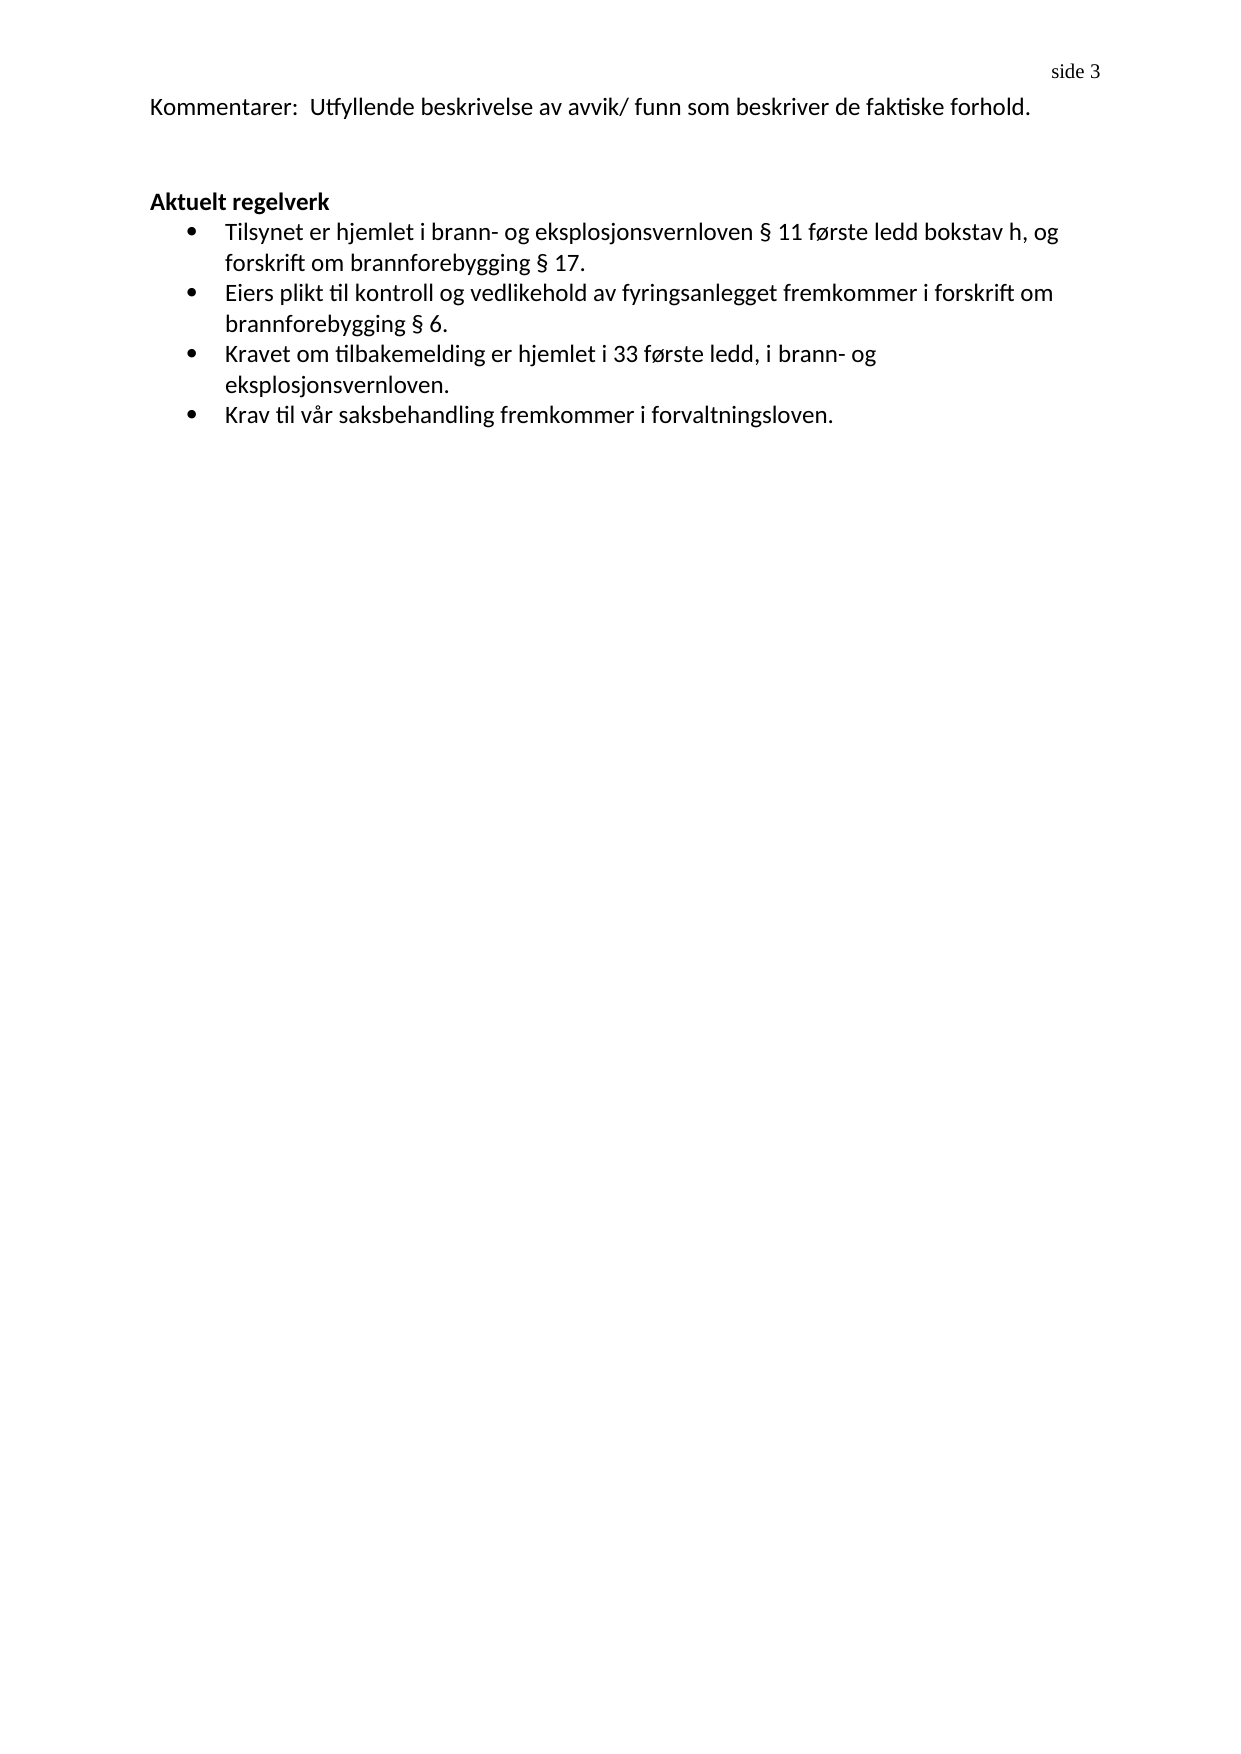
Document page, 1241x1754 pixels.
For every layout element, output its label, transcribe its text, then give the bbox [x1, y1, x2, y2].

table_cell Kommentarer: [147, 88, 306, 124]
list Krav til vår saksbehandling fremkommer i forvaltningsloven. [187, 399, 1100, 430]
list Eiers plikt til kontroll og vedlikehold av fyringsanlegget fremkommer i forskrift om brannforebygging § 6. [187, 277, 1100, 338]
text Aktuelt regelverk [150, 186, 1100, 216]
list Tilsynet er hjemlet i brann- og eksplosjonsvernloven § 11 første ledd bokstav h, og forskrift om brannforebygging § 17. [187, 216, 1100, 277]
list Kravet om tilbakemelding er hjemlet i 33 første ledd, i brann- og eksplosjonsvernloven. [187, 338, 1100, 399]
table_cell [306, 88, 1100, 124]
